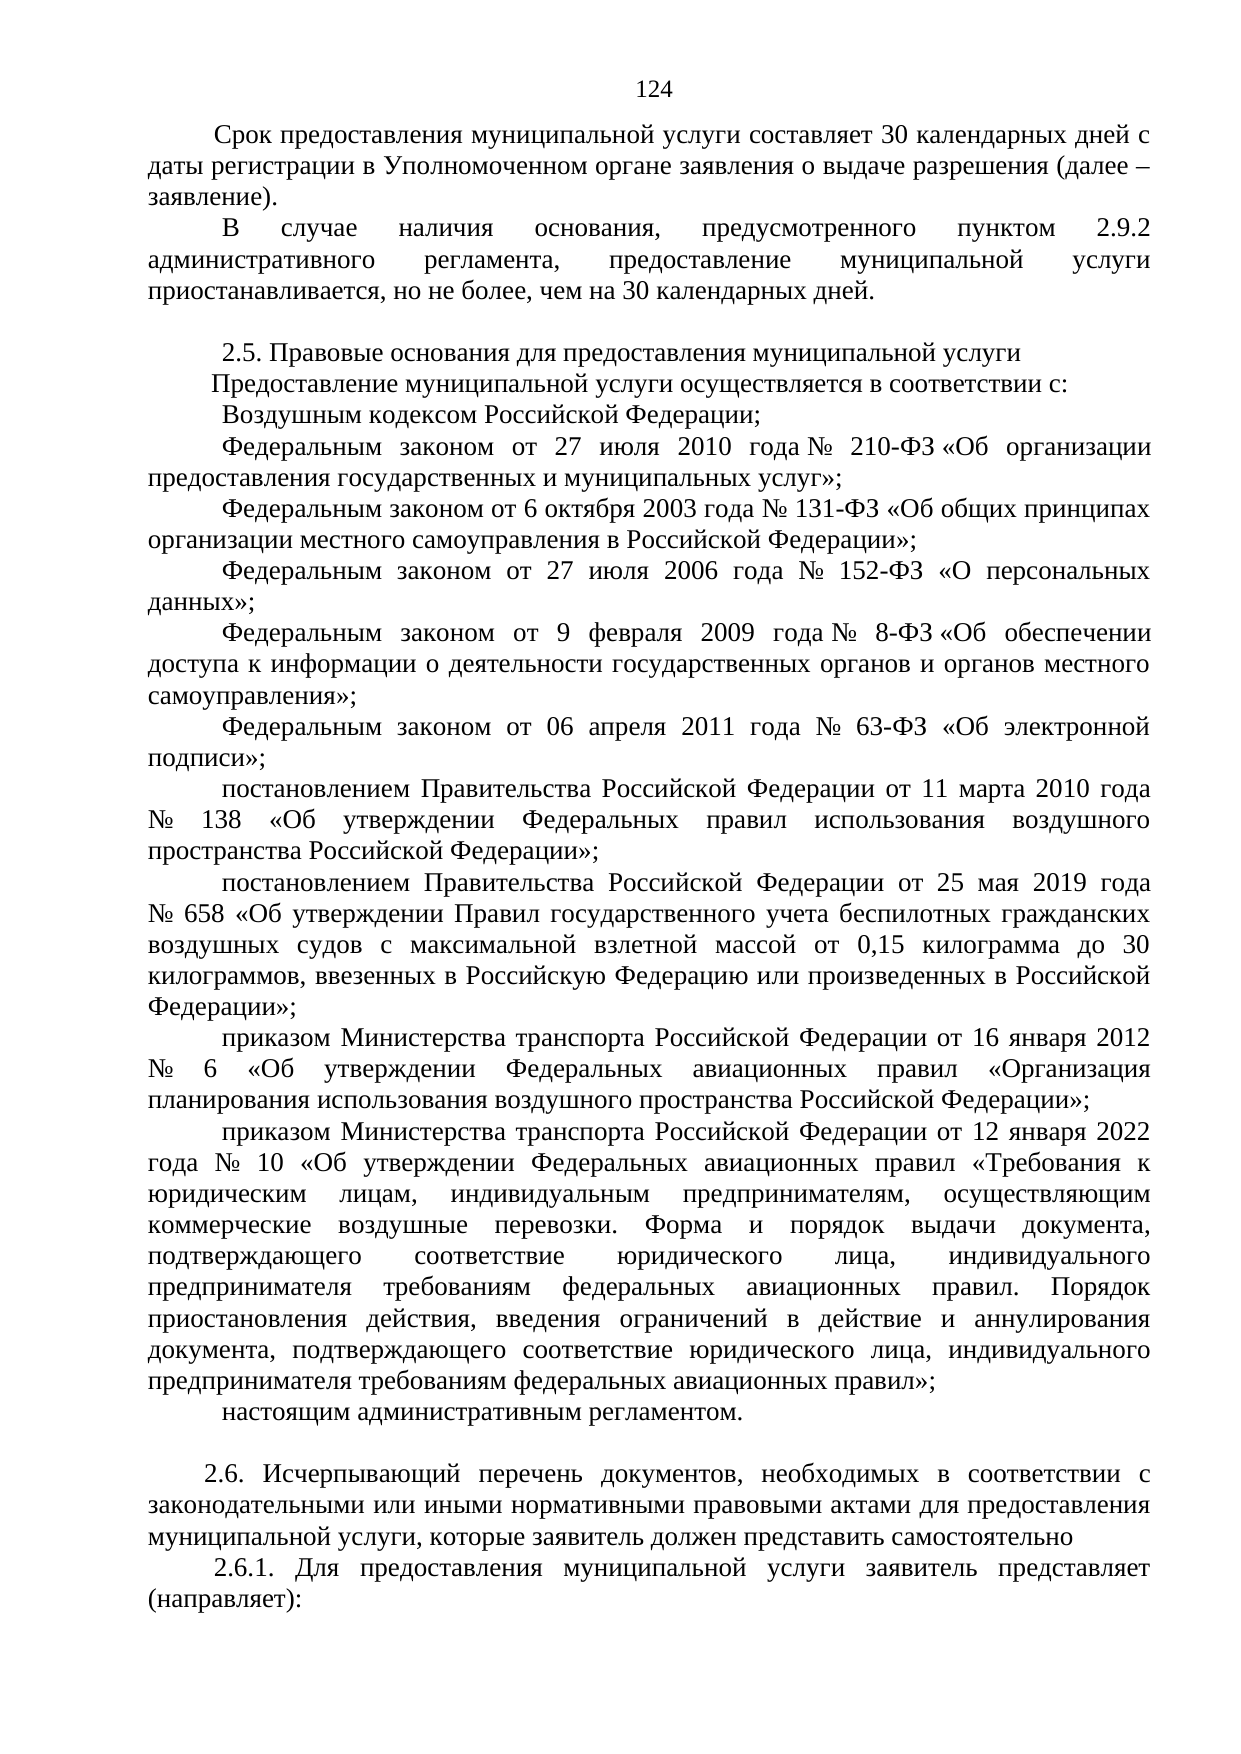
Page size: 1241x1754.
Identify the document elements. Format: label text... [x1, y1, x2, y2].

text Федеральным законом от 27 июля 2006 года № 152-ФЗ «О персональных данных»; [148, 554, 1152, 616]
text 2.6. Исчерпывающий перечень документов, необходимых в соответствии с законодательными или иными нормативными правовыми актами для предоставления муниципальной услуги, которые заявитель должен представить самостоятельно [148, 1457, 1152, 1551]
text постановлением Правительства Российской Федерации от 25 мая 2019 года № 658 «Об утверждении Правил государственного учета беспилотных гражданских воздушных судов с максимальной взлетной массой от 0,15 килограмма до 30 килограммов, ввезенных в Российскую Федерацию или произведенных в Российской Федерации»; [148, 866, 1152, 1021]
text В случае наличия основания, предусмотренного пунктом 2.9.2 административного регламента, предоставление муниципальной услуги приостанавливается, но не более, чем на 30 календарных дней. [148, 212, 1152, 305]
text Срок предоставления муниципальной услуги составляет 30 календарных дней с даты регистрации в Уполномоченном органе заявления о выдаче разрешения (далее – заявление). [148, 118, 1152, 212]
text Федеральным законом от 06 апреля 2011 года № 63-ФЗ «Об электронной подписи»; [148, 710, 1152, 772]
text настоящим административным регламентом. [148, 1395, 1152, 1426]
text Предоставление муниципальной услуги осуществляется в соответствии с: [148, 367, 1152, 398]
text Федеральным законом от 9 февраля 2009 года № 8-ФЗ «Об обеспечении доступа к информации о деятельности государственных органов и органов местного самоуправления»; [148, 616, 1152, 710]
text Федеральным законом от 27 июля 2010 года № 210-ФЗ «Об организации предоставления государственных и муниципальных услуг»; [148, 429, 1152, 492]
text 2.6.1. Для предоставления муниципальной услуги заявитель представляет (направляет): [148, 1551, 1152, 1613]
text Воздушным кодексом Российской Федерации; [148, 398, 1152, 429]
text приказом Министерства транспорта Российской Федерации от 12 января 2022 года № 10 «Об утверждении Федеральных авиационных правил «Требования к юридическим лицам, индивидуальным предпринимателям, осуществляющим коммерческие воздушные перевозки. Форма и порядок выдачи документа, подтверждающего соответствие юридического лица, индивидуального предпринимателя требованиям федеральных авиационных правил. Порядок приостановления действия, введения ограничений в действие и аннулирования документа, подтверждающего соответствие юридического лица, индивидуального предпринимателя требованиям федеральных авиационных правил»; [148, 1115, 1152, 1395]
text Федеральным законом от 6 октября 2003 года № 131-ФЗ «Об общих принципах организации местного самоуправления в Российской Федерации»; [148, 492, 1152, 554]
text приказом Министерства транспорта Российской Федерации от 16 января 2012 № 6 «Об утверждении Федеральных авиационных правил «Организация планирования использования воздушного пространства Российской Федерации»; [148, 1021, 1152, 1115]
text постановлением Правительства Российской Федерации от 11 марта 2010 года № 138 «Об утверждении Федеральных правил использования воздушного пространства Российской Федерации»; [148, 772, 1152, 866]
text 2.5. Правовые основания для предоставления муниципальной услуги [148, 336, 1152, 367]
